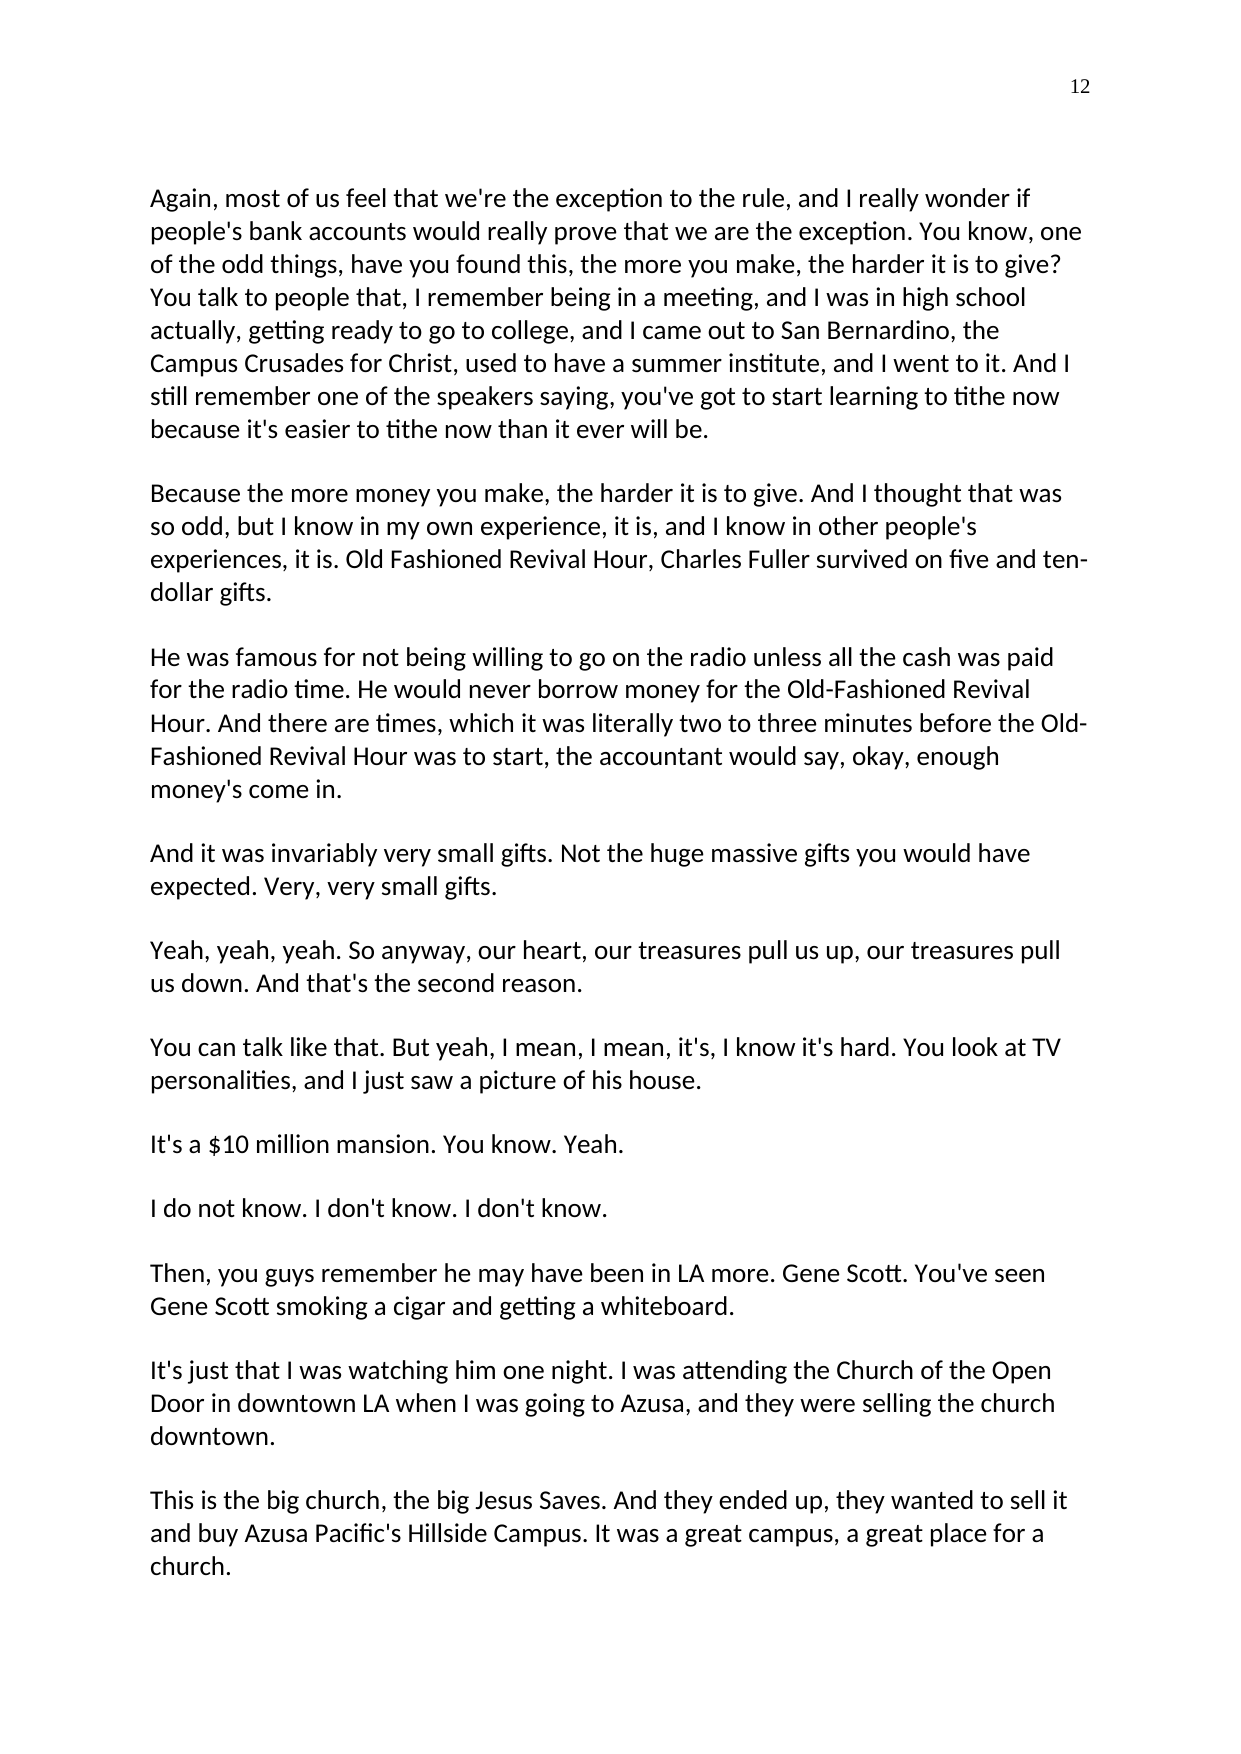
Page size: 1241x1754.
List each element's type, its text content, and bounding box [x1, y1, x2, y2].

text Again, most of us feel that we're the exception to the rule, and I really wonder if people's bank accounts would really prove that we are the exception. You know, one of the odd things, have you found this, the more you make, the harder it is to give? You talk to people that, I remember being in a meeting, and I was in high school actually, getting ready to go to college, and I came out to San Bernardino, the Campus Crusades for Christ, used to have a summer institute, and I went to it. And I still remember one of the speakers saying, you've got to start learning to tithe now because it's easier to tithe now than it ever will be. [150, 181, 1090, 445]
text Yeah, yeah, yeah. So anyway, our heart, our treasures pull us up, our treasures pull us down. And that's the second reason. [150, 933, 1090, 999]
text He was famous for not being willing to go on the radio unless all the cash was paid for the radio time. He would never borrow money for the Old-Fashioned Revival Hour. And there are times, which it was literally two to three minutes before the Old-Fashioned Revival Hour was to start, the accountant would say, okay, enough money's come in. [150, 640, 1090, 805]
text I do not know. I don't know. I don't know. [150, 1192, 1090, 1225]
text Because the more money you make, the harder it is to give. And I thought that was so odd, but I know in my own experience, it is, and I know in other people's experiences, it is. Old Fashioned Revival Hour, Charles Fuller survived on five and ten-dollar gifts. [150, 476, 1090, 608]
text You can talk like that. But yeah, I mean, I mean, it's, I know it's hard. You look at TV personalities, and I just saw a picture of his house. [150, 1030, 1090, 1096]
text And it was invariably very small gifts. Not the huge massive gifts you would have expected. Very, very small gifts. [150, 836, 1090, 902]
text This is the big church, the big Jesus Saves. And they ended up, they wanted to sell it and buy Azusa Pacific's Hillside Campus. It was a great campus, a great place for a church. [150, 1483, 1090, 1582]
text It's just that I was watching him one night. I was attending the Church of the Open Door in downtown LA when I was going to Azusa, and they were selling the church downtown. [150, 1353, 1090, 1452]
text Then, you guys remember he may have been in LA more. Gene Scott. You've seen Gene Scott smoking a cigar and getting a whiteboard. [150, 1256, 1090, 1322]
text It's a $10 million mansion. You know. Yeah. [150, 1127, 1090, 1161]
